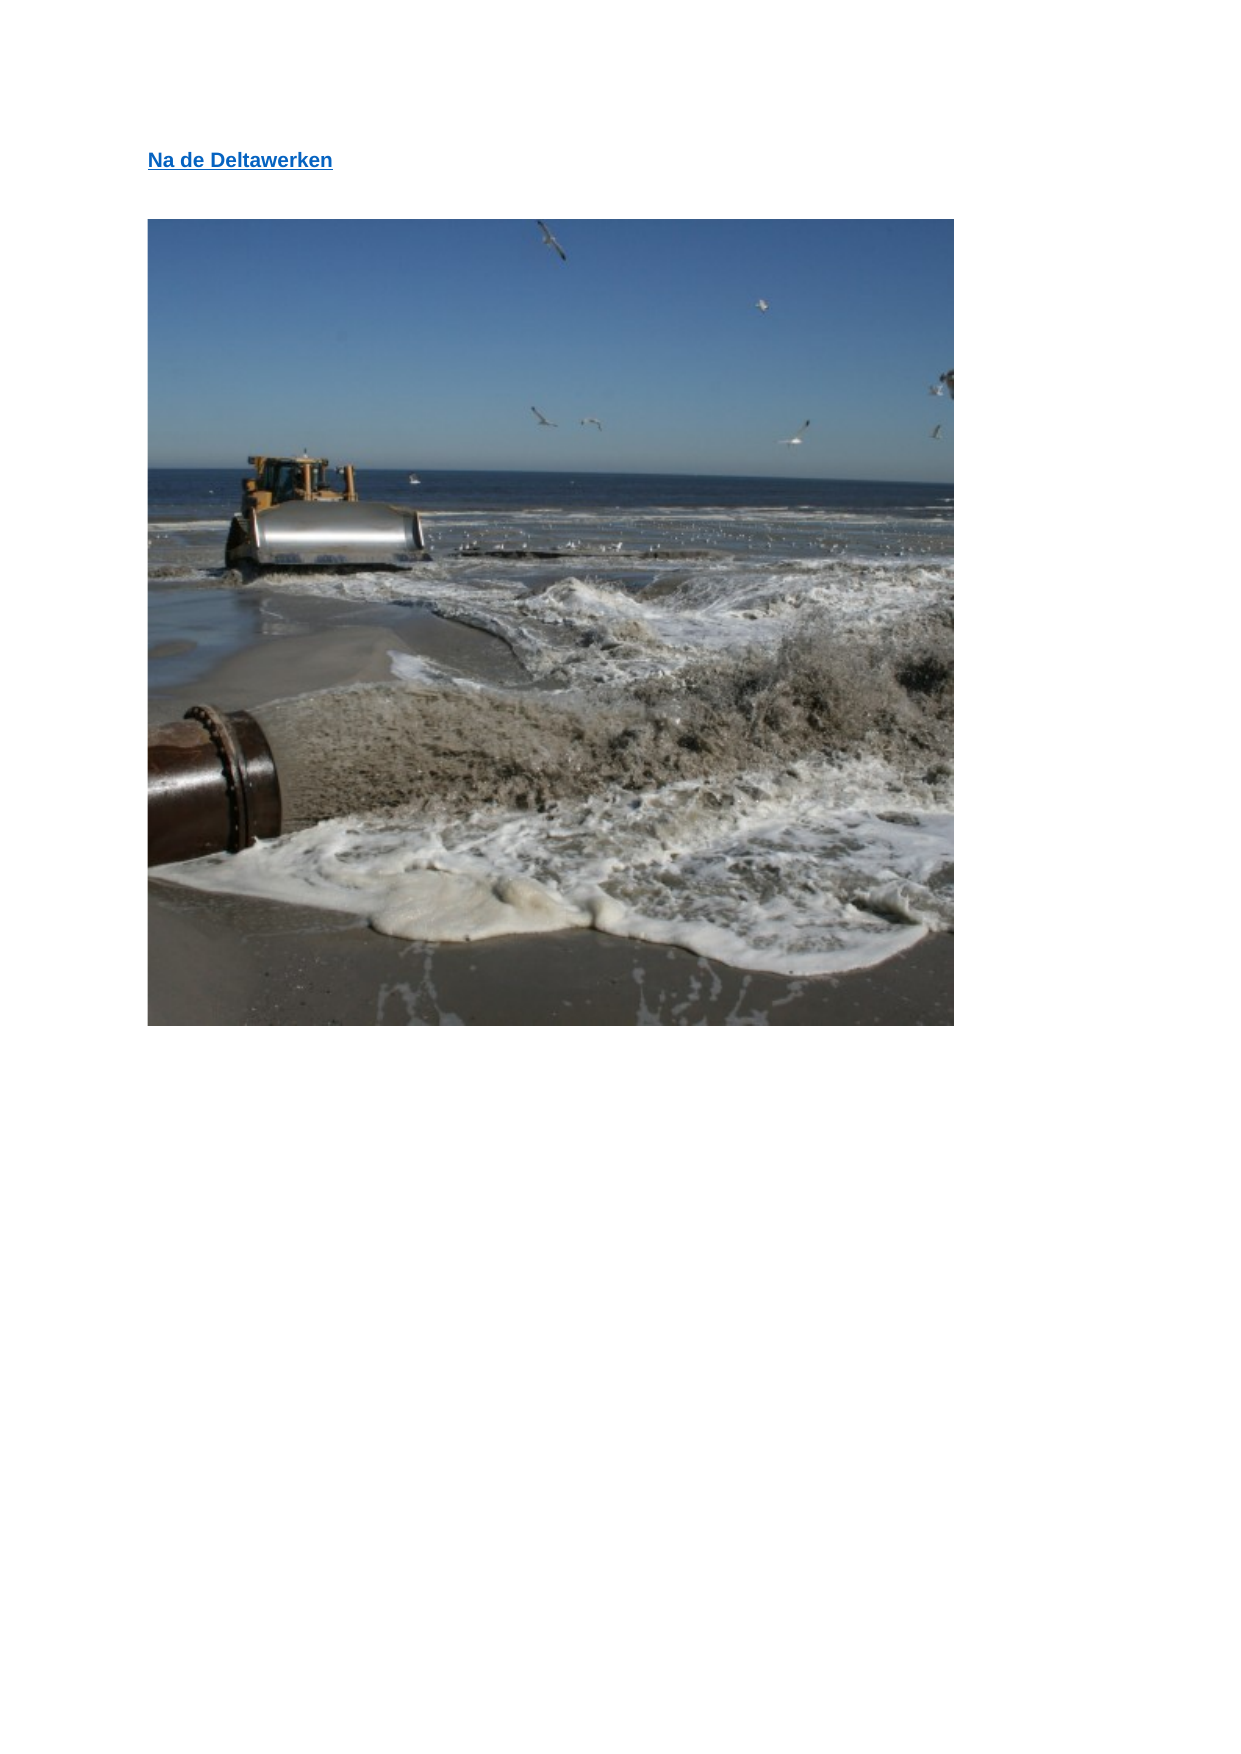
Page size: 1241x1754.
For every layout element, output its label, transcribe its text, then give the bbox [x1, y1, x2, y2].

picture [147, 219, 954, 1026]
text Na de Deltawerken [148, 148, 1093, 172]
